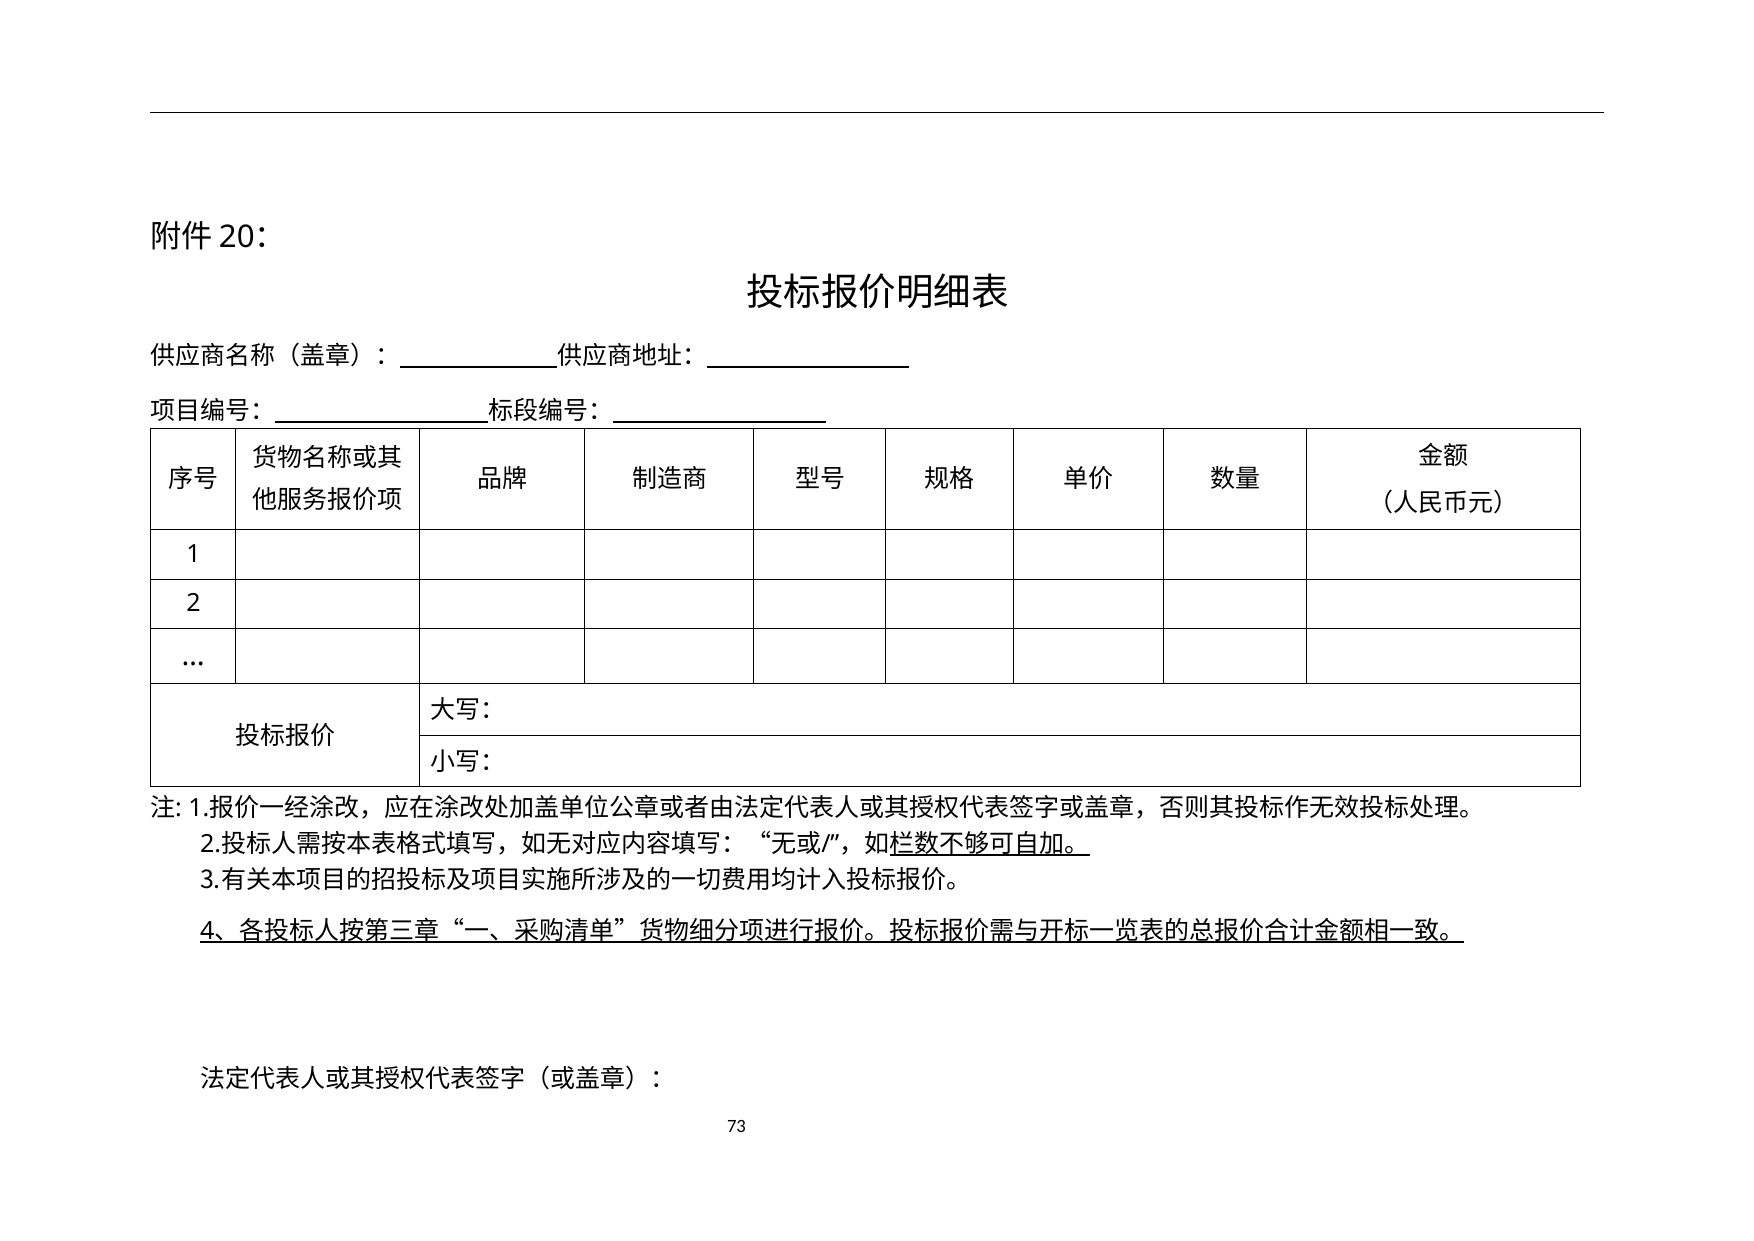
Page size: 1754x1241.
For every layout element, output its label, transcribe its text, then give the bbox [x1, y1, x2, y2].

table_cell [754, 530, 885, 578]
text 项目编号： 标段编号： [150, 386, 1604, 428]
table_cell [1307, 530, 1580, 578]
table_header 规格 [886, 429, 1013, 529]
table_cell [1164, 629, 1306, 683]
table_cell 小写： [420, 736, 1580, 786]
text 法定代表人或其授权代表签字（或盖章）： [150, 1058, 1604, 1095]
table_cell [1014, 629, 1163, 683]
table_cell [1307, 629, 1580, 683]
text 注: 1.报价一经涂改，应在涂改处加盖单位公章或者由法定代表人或其授权代表签字或盖章，否则其投标作无效投标处理。 [150, 787, 1604, 823]
table_cell [1014, 580, 1163, 628]
table_cell … [151, 629, 235, 683]
table_cell [585, 629, 753, 683]
table_cell [886, 580, 1013, 628]
table_header 品牌 [420, 429, 584, 529]
text 供应商名称（盖章）： 供应商地址： [150, 321, 1604, 386]
table_header 货物名称或其他服务报价项 [236, 429, 419, 529]
table_cell [585, 580, 753, 628]
text 4、各投标人按第三章“一、采购清单”货物细分项进行报价。投标报价需与开标一览表的总报价合计金额相一致。 [150, 896, 1604, 961]
table_cell [1307, 580, 1580, 628]
table_header 制造商 [585, 429, 753, 529]
table_cell [585, 530, 753, 578]
table_cell [1014, 530, 1163, 578]
table_header 序号 [151, 429, 235, 529]
table_cell 投标报价 [151, 684, 419, 786]
table_header 数量 [1164, 429, 1306, 529]
table_cell [420, 530, 584, 578]
table_header 金额 （人民币元） [1307, 429, 1580, 529]
table_cell [236, 629, 419, 683]
table_cell [420, 629, 584, 683]
table_cell 大写： [420, 684, 1580, 735]
table_cell [1164, 530, 1306, 578]
table_header 型号 [754, 429, 885, 529]
table_cell 2 [151, 580, 235, 628]
table_cell [420, 580, 584, 628]
text 附件20： [150, 211, 1604, 256]
text 投标报价明细表 [150, 261, 1604, 316]
table_cell [236, 530, 419, 578]
table_cell [1164, 580, 1306, 628]
table_header 单价 [1014, 429, 1163, 529]
table_cell [236, 580, 419, 628]
table_cell [886, 530, 1013, 578]
table_cell [886, 629, 1013, 683]
text 2.投标人需按本表格式填写，如无对应内容填写：“无或/”，如栏数不够可自加。 [150, 823, 1604, 860]
table_cell [754, 629, 885, 683]
text 3.有关本项目的招投标及项目实施所涉及的一切费用均计入投标报价。 [200, 860, 1604, 896]
table_cell 1 [151, 530, 235, 578]
table_cell [754, 580, 885, 628]
